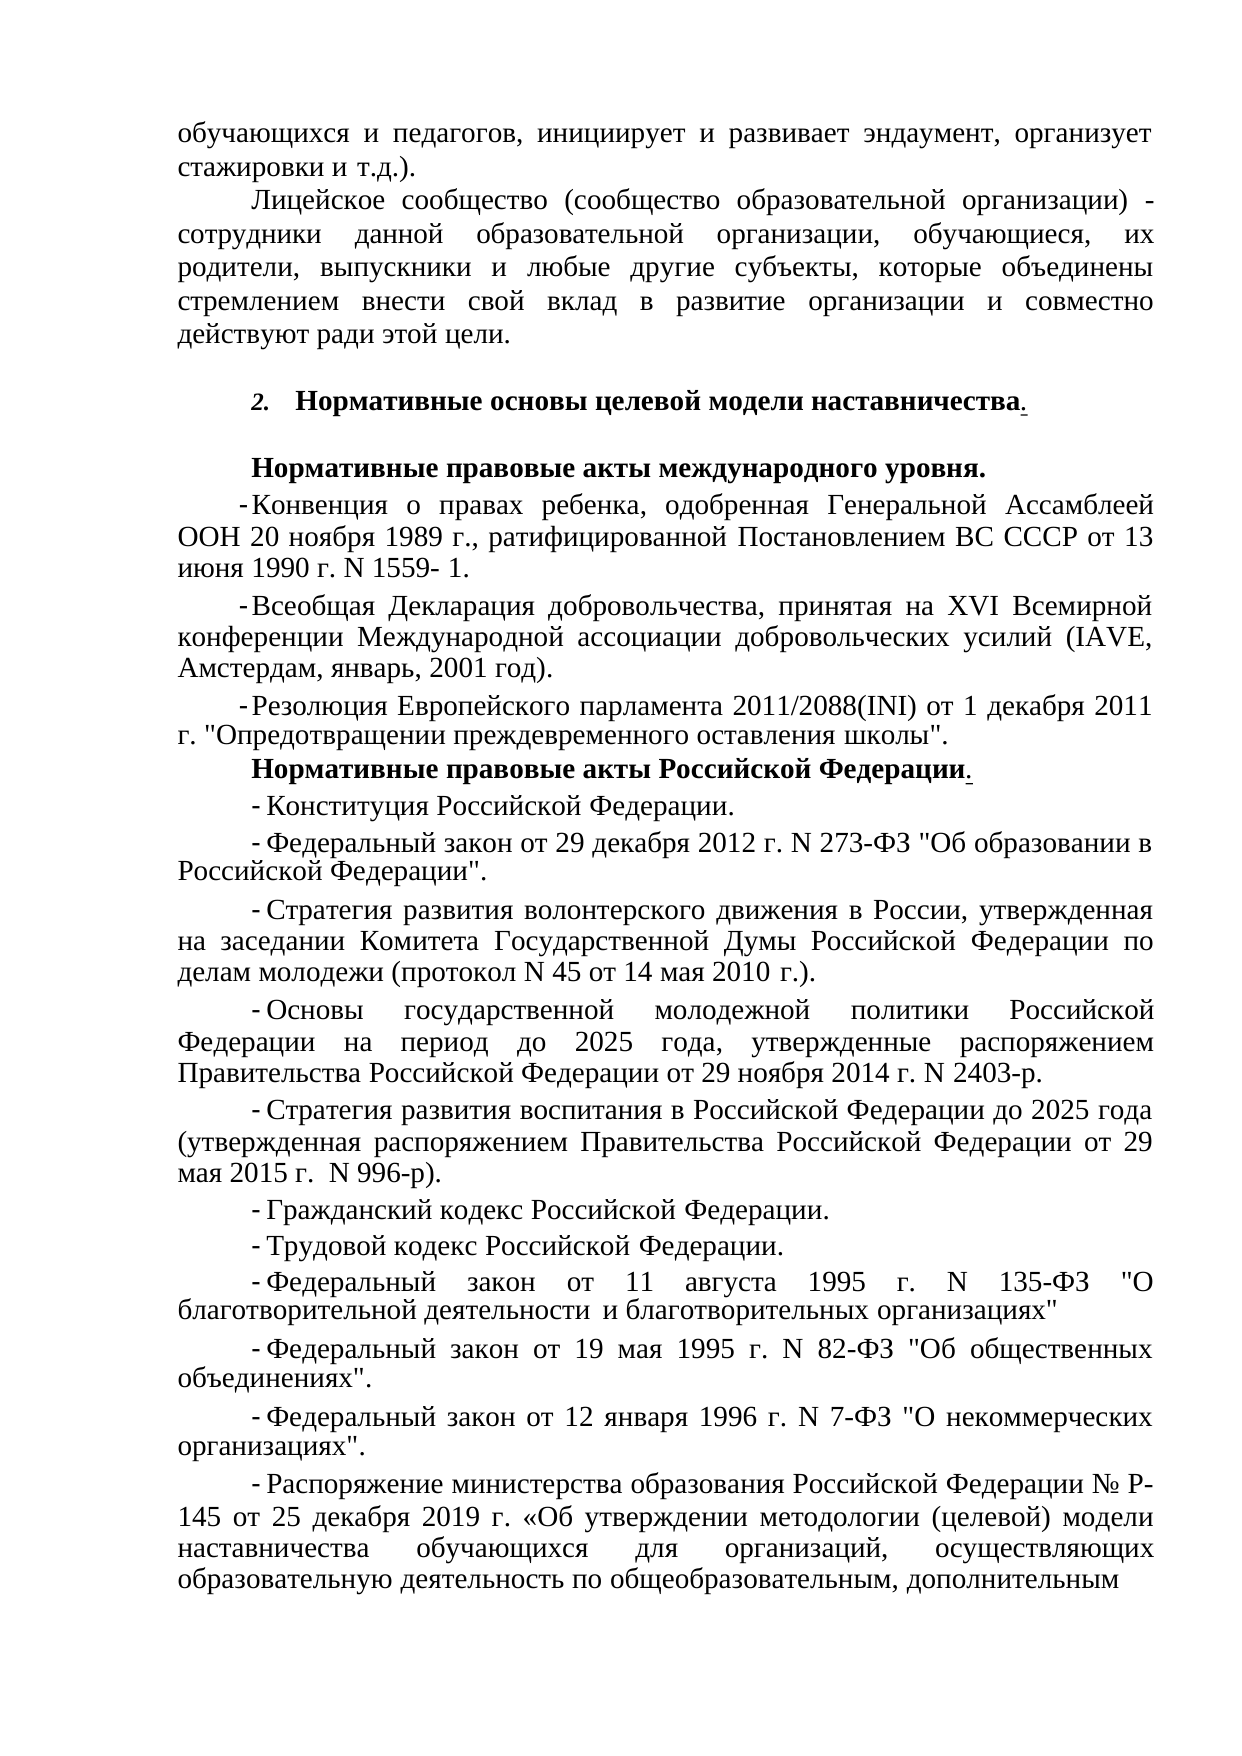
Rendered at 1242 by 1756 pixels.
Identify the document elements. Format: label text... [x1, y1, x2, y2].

text Лицейское сообщество (сообщество образовательной организации) - сотрудники данной образовательной организации, обучающиеся, их родители, выпускники и любые другие субъекты, которые объединены стремлением внести свой вклад в развитие организации и совместно действуют ради этой цели. [177, 182, 1154, 350]
list Стратегия развития воспитания в Российской Федерации до 2025 года (утвержденная распоряжением Правительства Российской Федерации от 29 мая 2015 г. N 996-р). [177, 1091, 1153, 1188]
list Стратегия развития волонтерского движения в России, утвержденная на заседании Комитета Государственной Думы Российской Федерации по делам молодежи (протокол N 45 от 14 мая 2010 г.). [177, 890, 1154, 988]
text обучающихся и педагогов, инициирует и развивает эндаумент, организует стажировки и т.д.). [177, 115, 1153, 182]
list Конституция Российской Федерации. [251, 787, 1196, 823]
list Конвенция о правах ребенка, одобренная Генеральной Ассамблеей ООН 20 ноября 1989 г., ратифицированной Постановлением ВС СССР от 13 июня 1990 г. N 1559- 1. [177, 486, 1154, 583]
subtitle Нормативные основы целевой модели наставничества. [251, 383, 1196, 417]
list Федеральный закон от 11 августа 1995 г. N 135-ФЗ "О благотворительной деятельности и благотворительных организациях" [177, 1265, 1154, 1326]
subtitle Нормативные правовые акты Российской Федерации. [251, 752, 1196, 785]
list Трудовой кодекс Российской Федерации. [251, 1227, 1196, 1262]
text Нормативные правовые акты международного уровня. [251, 451, 1196, 484]
list Гражданский кодекс Российской Федерации. [251, 1190, 1196, 1227]
list Резолюция Европейского парламента 2011/2088(INI) от 1 декабря 2011 г. "Опредотвращении преждевременного оставления школы". [177, 689, 1153, 751]
list Всеобщая Декларация добровольчества, принятая на XVI Всемирной конференции Международной ассоциации добровольческих усилий (IAVE, Амстердам, январь, 2001 год). [177, 586, 1153, 684]
list Основы государственной молодежной политики Российской Федерации на период до 2025 года, утвержденные распоряжением Правительства Российской Федерации от 29 ноября 2014 г. N 2403-р. [177, 991, 1154, 1088]
list Распоряжение министерства образования Российской Федерации № Р- 145 от 25 декабря 2019 г. «Об утверждении методологии (целевой) модели наставничества обучающихся для организаций, осуществляющих образовательную деятельность по общеобразовательным, дополнительным [177, 1464, 1154, 1595]
list Федеральный закон от 19 мая 1995 г. N 82-ФЗ "Об общественных объединениях". [177, 1332, 1154, 1394]
list Федеральный закон от 12 января 1996 г. N 7-ФЗ "О некоммерческих организациях". [177, 1399, 1154, 1462]
list Федеральный закон от 29 декабря 2012 г. N 273-ФЗ "Об образовании в Российской Федерации". [177, 826, 1154, 887]
